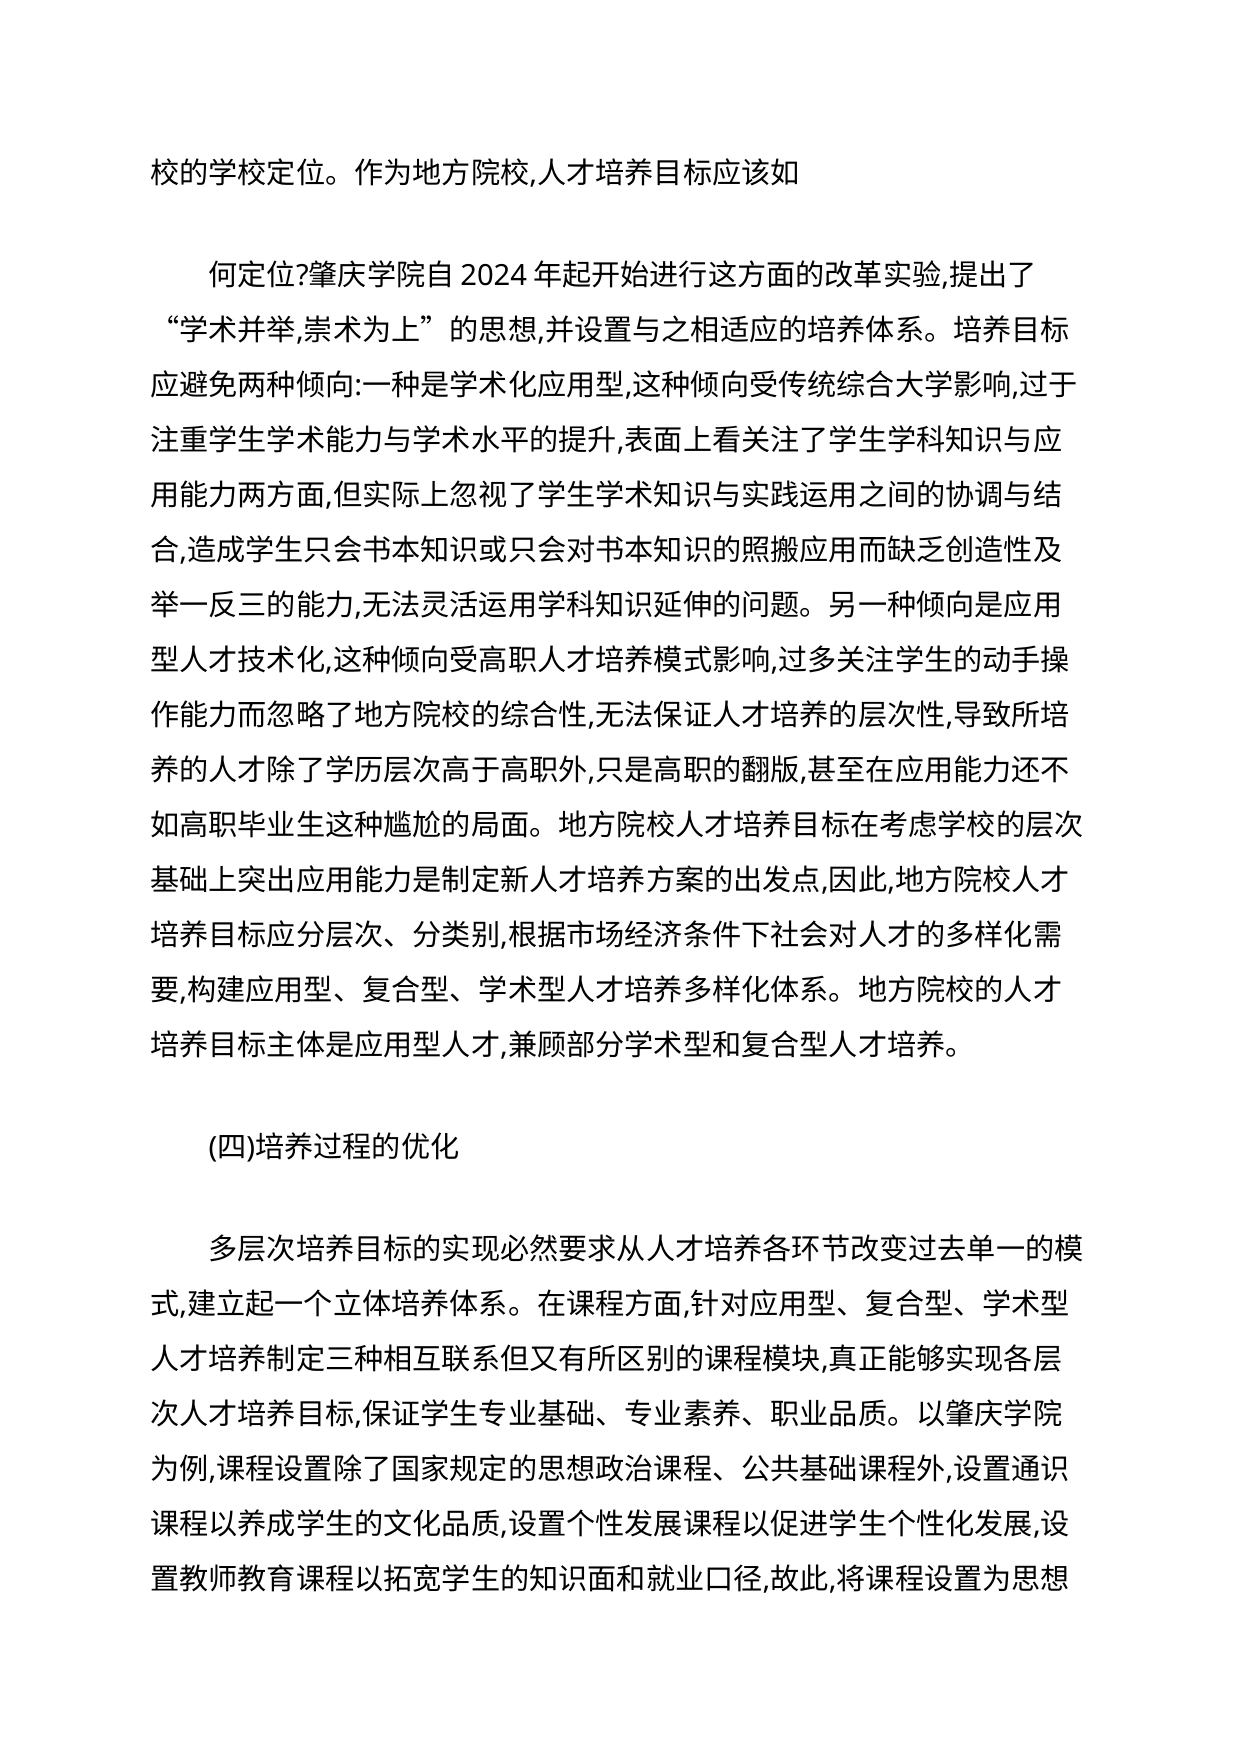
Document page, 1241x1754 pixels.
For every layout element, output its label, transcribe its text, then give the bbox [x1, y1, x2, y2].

text 何定位?肇庆学院自2024年起开始进行这方面的改革实验,提出了“学术并举,崇术为上”的思想,并设置与之相适应的培养体系。培养目标应避免两种倾向:一种是学术化应用型,这种倾向受传统综合大学影响,过于注重学生学术能力与学术水平的提升,表面上看关注了学生学科知识与应用能力两方面,但实际上忽视了学生学术知识与实践运用之间的协调与结合,造成学生只会书本知识或只会对书本知识的照搬应用而缺乏创造性及举一反三的能力,无法灵活运用学科知识延伸的问题。另一种倾向是应用型人才技术化,这种倾向受高职人才培养模式影响,过多关注学生的动手操作能力而忽略了地方院校的综合性,无法保证人才培养的层次性,导致所培养的人才除了学历层次高于高职外,只是高职的翻版,甚至在应用能力还不如高职毕业生这种尴尬的局面。地方院校人才培养目标在考虑学校的层次基础上突出应用能力是制定新人才培养方案的出发点,因此,地方院校人才培养目标应分层次、分类别,根据市场经济条件下社会对人才的多样化需要,构建应用型、复合型、学术型人才培养多样化体系。地方院校的人才培养目标主体是应用型人才,兼顾部分学术型和复合型人才培养。 [150, 252, 1090, 1064]
text (四)培养过程的优化 [150, 1124, 1090, 1166]
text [150, 150, 1090, 192]
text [150, 1226, 1090, 1598]
